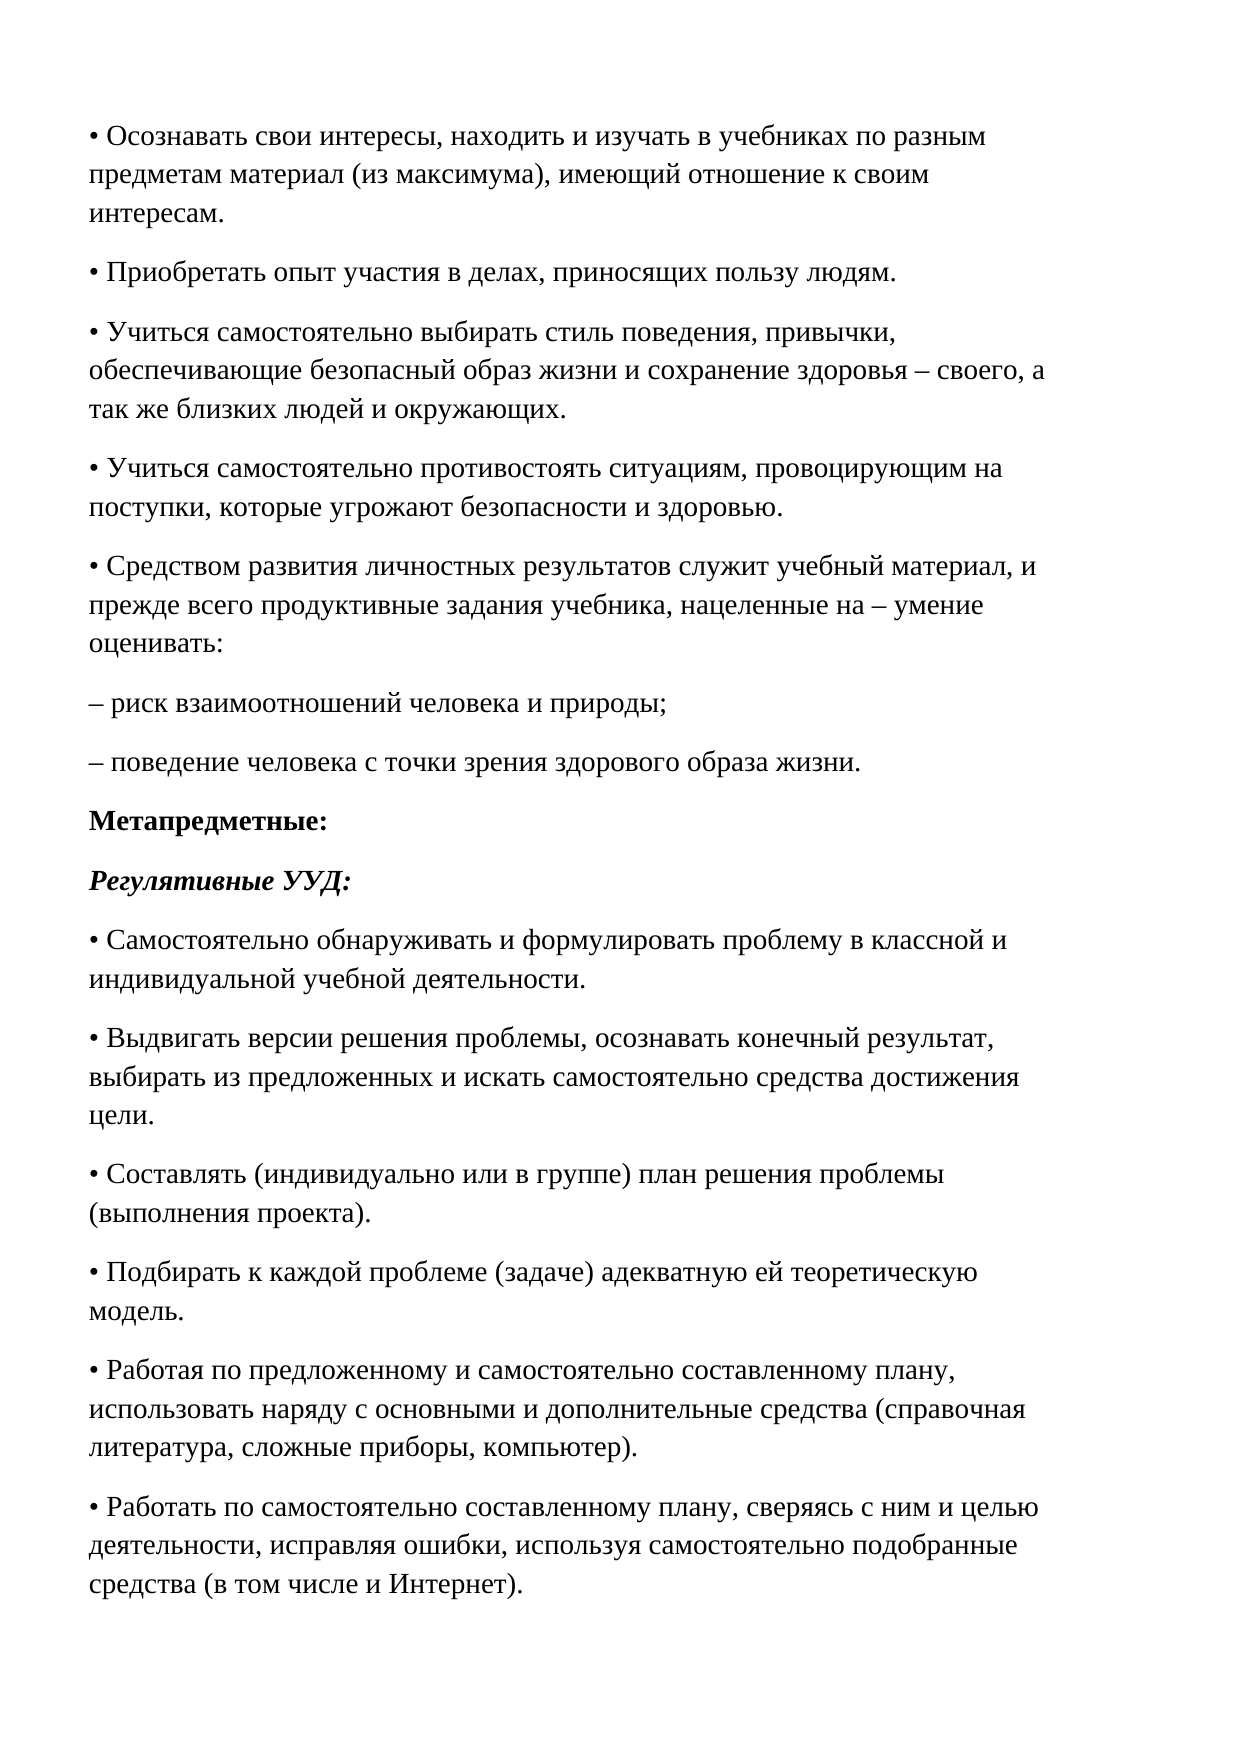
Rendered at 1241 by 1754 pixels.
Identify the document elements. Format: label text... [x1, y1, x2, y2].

text • Учиться самостоятельно противостоять ситуациям, провоцирующим на поступки, которые угрожают безопасности и здоровью. [89, 450, 1063, 522]
text • Самостоятельно обнаруживать и формулировать проблему в классной и индивидуальной учебной деятельности. [89, 922, 1063, 994]
text • Средством развития личностных результатов служит учебный материал, и прежде всего продуктивные задания учебника, нацеленные на – умение оценивать: [89, 548, 1063, 659]
text • Составлять (индивидуально или в группе) план решения проблемы (выполнения проекта). [89, 1157, 1063, 1229]
text • Работая по предложенному и самостоятельно составленному плану, использовать наряду с основными и дополнительные средства (справочная литература, сложные приборы, компьютер). [89, 1352, 1063, 1463]
text Регулятивные УУД: [89, 863, 1063, 896]
text • Подбирать к каждой проблеме (задаче) адекватную ей теоретическую модель. [89, 1254, 1063, 1327]
text – поведение человека с точки зрения здорового образа жизни. [89, 744, 1063, 778]
text • Осознавать свои интересы, находить и изучать в учебниках по разным предметам материал (из максимума), имеющий отношение к своим интересам. [89, 118, 1063, 229]
text • Учиться самостоятельно выбирать стиль поведения, привычки, обеспечивающие безопасный образ жизни и сохранение здоровья – своего, а так же близких людей и окружающих. [89, 314, 1063, 424]
text • Работать по самостоятельно составленному плану, сверяясь с ним и целью деятельности, исправляя ошибки, используя самостоятельно подобранные средства (в том числе и Интернет). [89, 1489, 1063, 1599]
text • Приобретать опыт участия в делах, приносящих пользу людям. [89, 254, 1063, 288]
text – риск взаимоотношений человека и природы; [89, 685, 1063, 718]
text • Выдвигать версии решения проблемы, осознавать конечный результат, выбирать из предложенных и искать самостоятельно средства достижения цели. [89, 1020, 1063, 1131]
text Метапредметные: [89, 803, 1063, 837]
